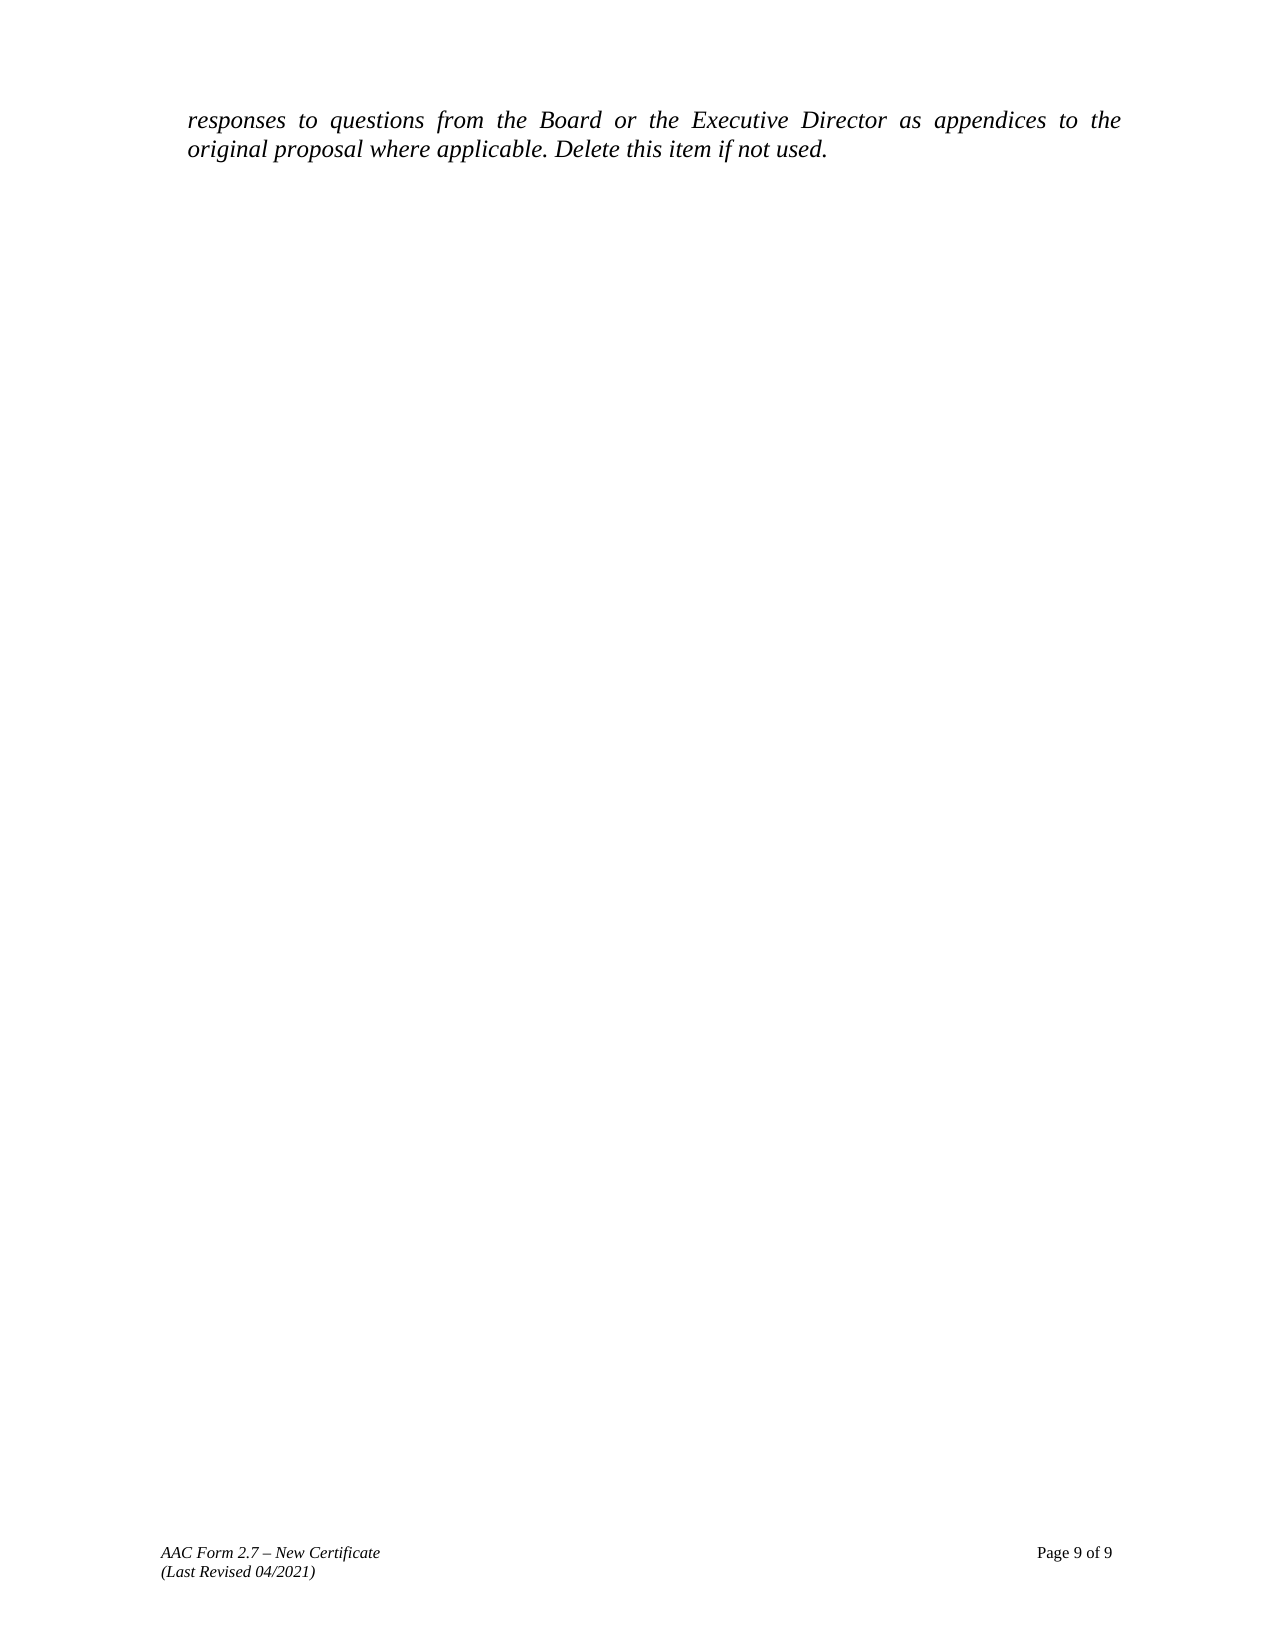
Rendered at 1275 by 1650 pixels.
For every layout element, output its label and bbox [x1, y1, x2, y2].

list [150, 105, 1125, 162]
